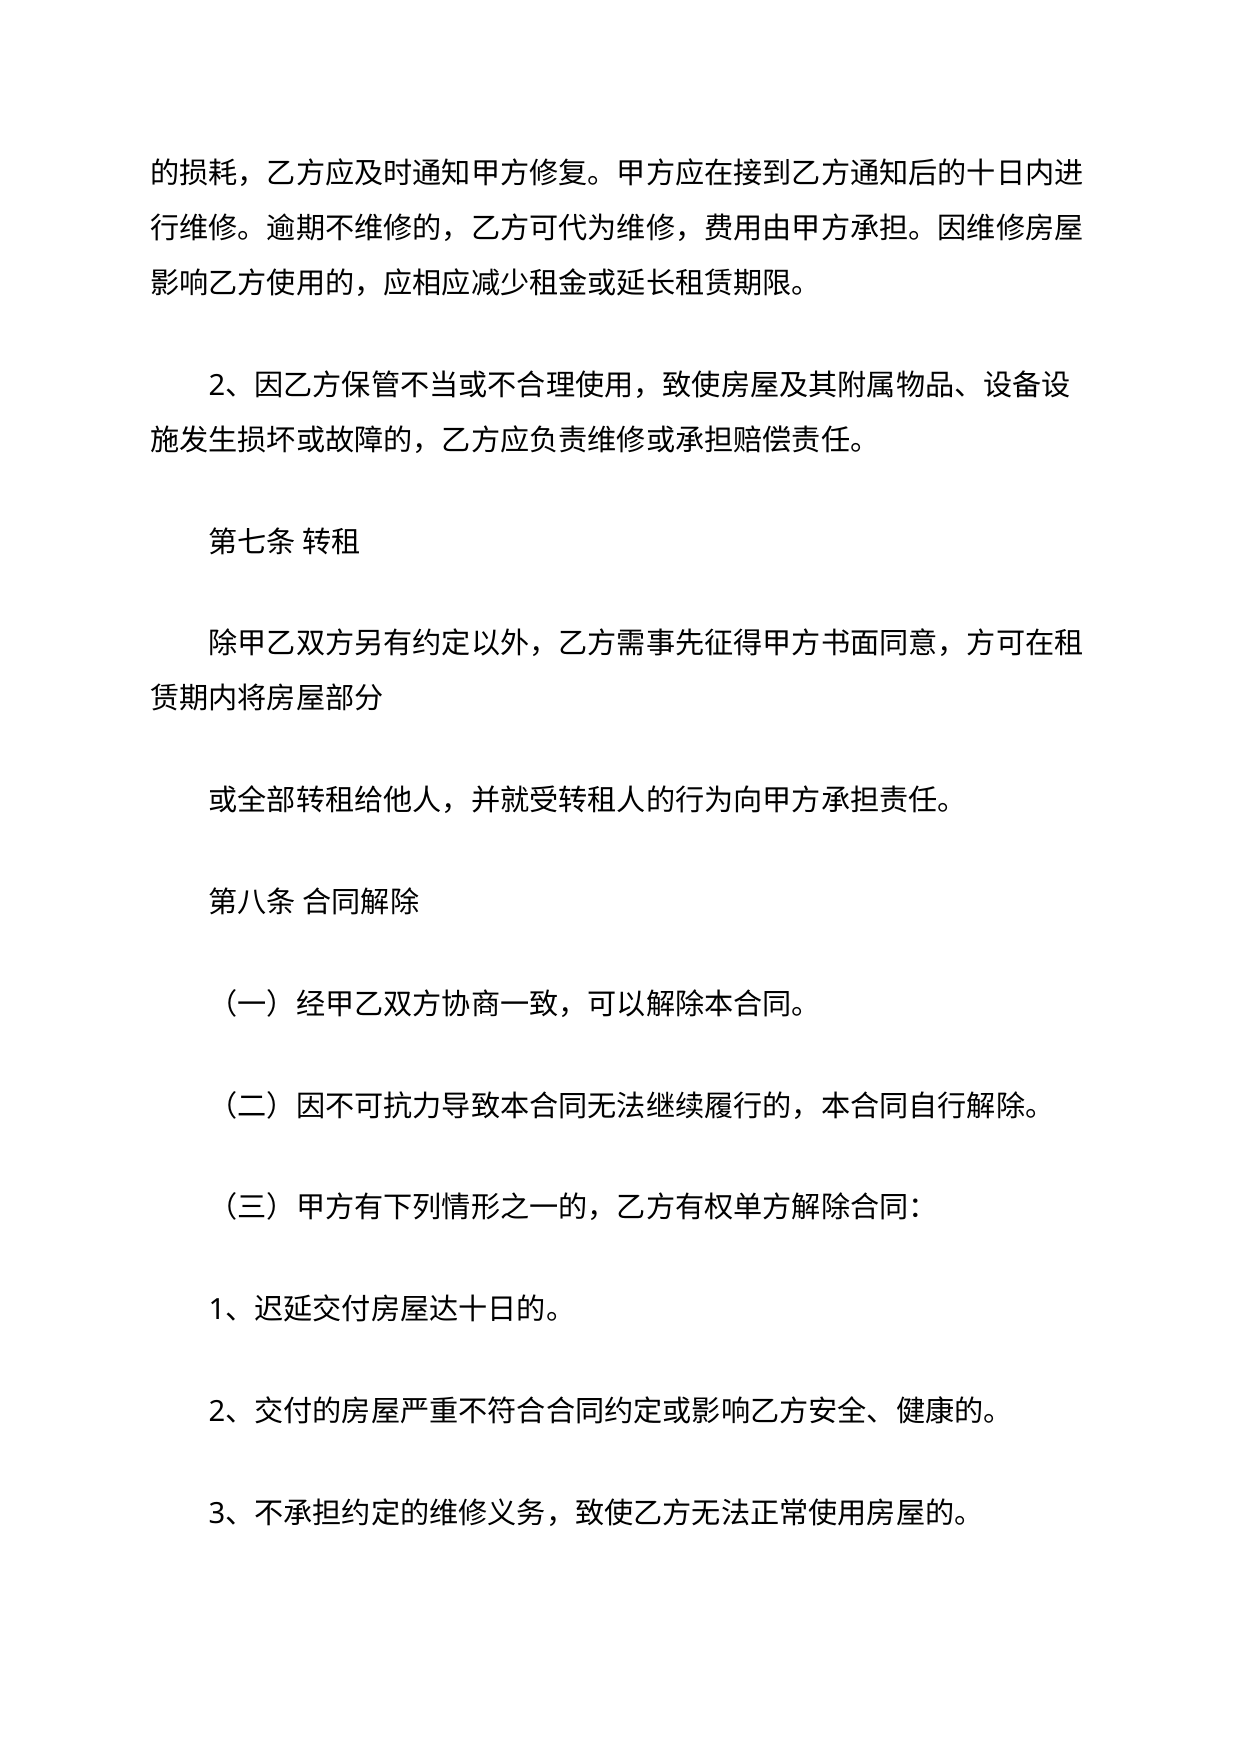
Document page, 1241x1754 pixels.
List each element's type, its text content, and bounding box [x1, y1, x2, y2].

text 3、不承担约定的维修义务，致使乙方无法正常使用房屋的。 [150, 1489, 1090, 1532]
text （一）经甲乙双方协商一致，可以解除本合同。 [150, 980, 1090, 1023]
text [150, 150, 1090, 302]
text （三）甲方有下列情形之一的，乙方有权单方解除合同： [150, 1184, 1090, 1226]
text 或全部转租给他人，并就受转租人的行为向甲方承担责任。 [150, 777, 1090, 819]
text 2、交付的房屋严重不符合合同约定或影响乙方安全、健康的。 [150, 1388, 1090, 1430]
text 除甲乙双方另有约定以外，乙方需事先征得甲方书面同意，方可在租赁期内将房屋部分 [150, 620, 1090, 717]
text 2、因乙方保管不当或不合理使用，致使房屋及其附属物品、设备设施发生损坏或故障的，乙方应负责维修或承担赔偿责任。 [150, 362, 1090, 459]
text 第七条 转租 [150, 518, 1090, 561]
text （二）因不可抗力导致本合同无法继续履行的，本合同自行解除。 [150, 1082, 1090, 1124]
text 1、迟延交付房屋达十日的。 [150, 1286, 1090, 1328]
text 第八条 合同解除 [150, 878, 1090, 921]
